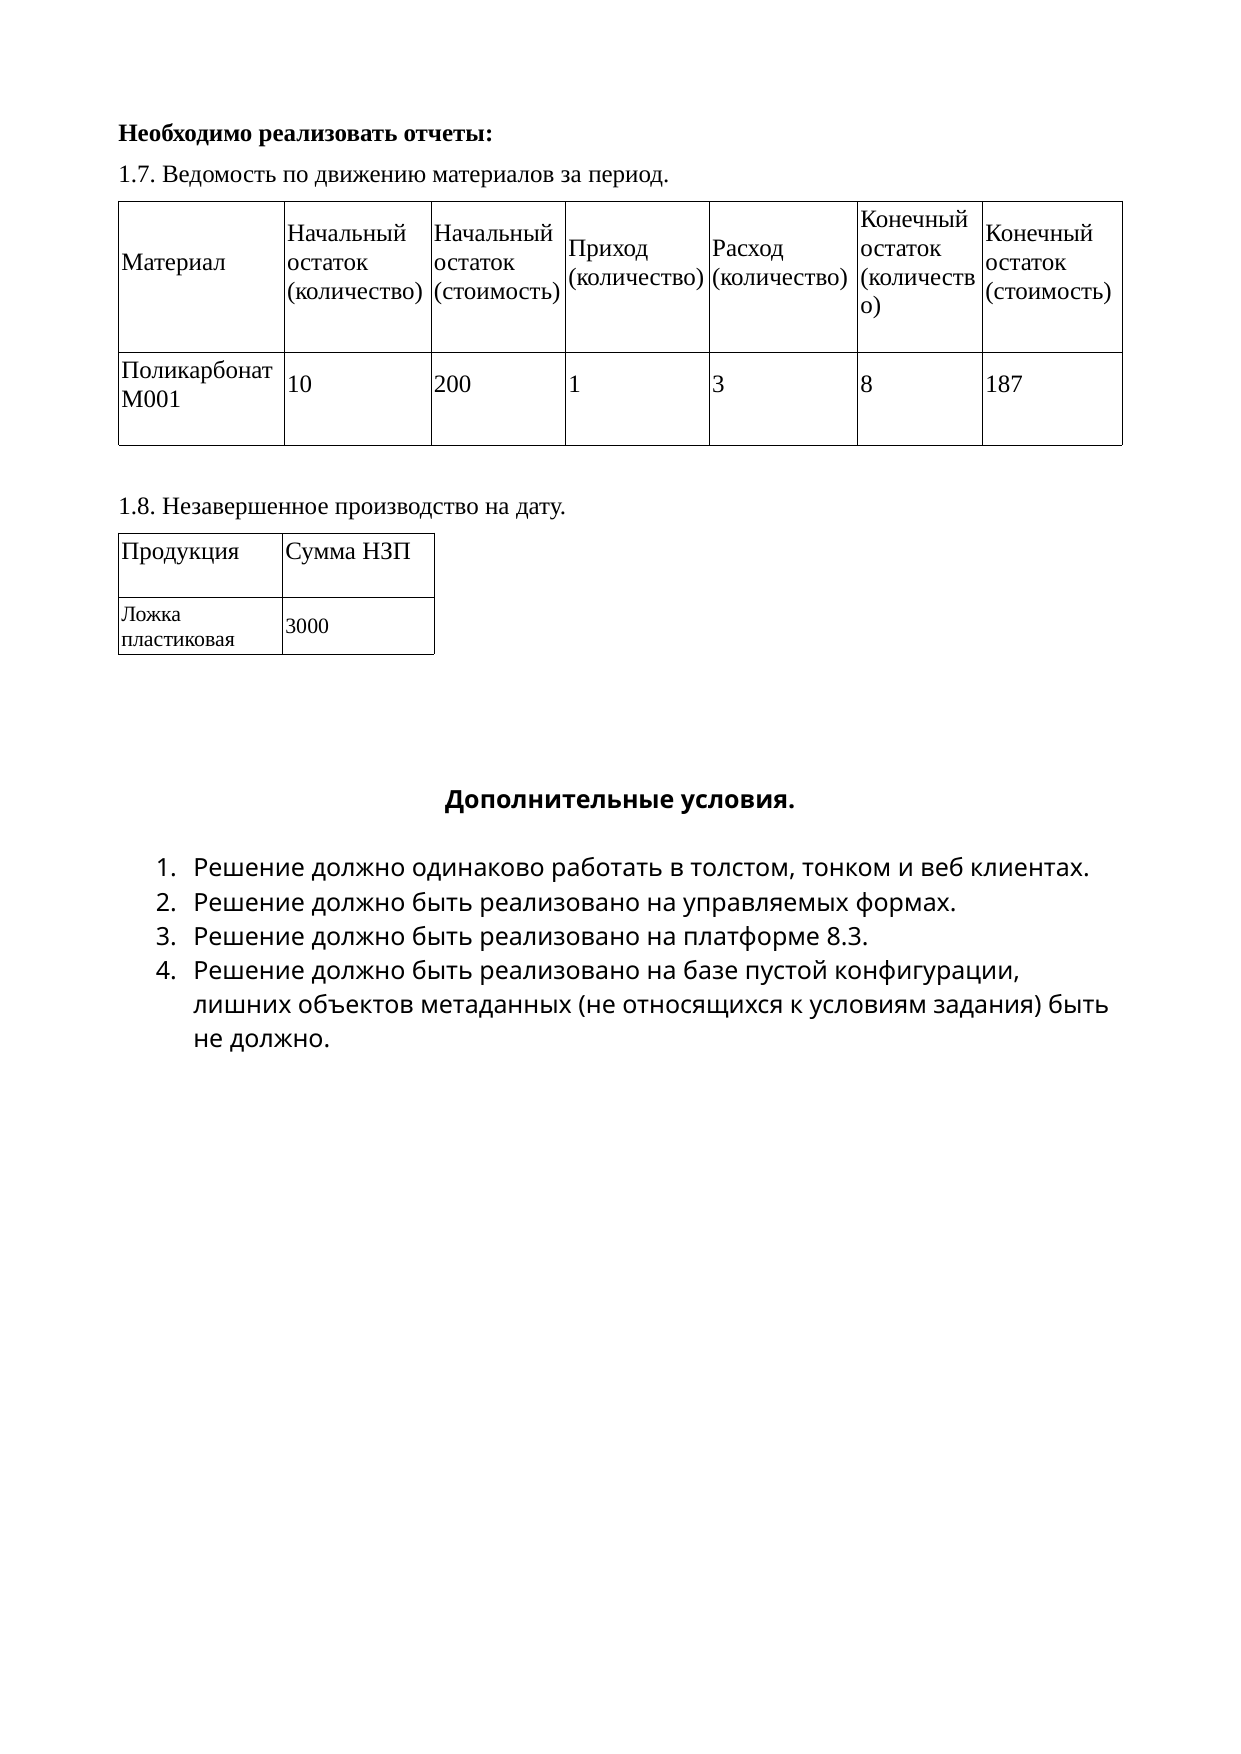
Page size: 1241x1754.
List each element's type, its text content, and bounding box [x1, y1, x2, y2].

list Решение должно быть реализовано на платформе 8.3. [156, 918, 1122, 952]
text Необходимо реализовать отчеты: [118, 118, 1122, 147]
table_cell 3 [710, 353, 857, 445]
table_cell [565, 446, 709, 450]
table_cell Ложка пластиковая [119, 598, 282, 654]
table_cell 10 [285, 353, 431, 445]
table_header Материал [119, 202, 284, 351]
table_header Сумма НЗП [283, 534, 434, 597]
table_header Начальный остаток (количество) [285, 202, 431, 351]
table_header Конечный остаток (количество) [858, 202, 982, 351]
table_cell [982, 446, 1122, 450]
table_header Продукция [119, 534, 282, 597]
table_header Начальный остаток (стоимость) [432, 202, 565, 351]
table_cell 3000 [283, 598, 434, 654]
list Решение должно одинаково работать в толстом, тонком и веб клиентах. [156, 850, 1122, 884]
table_cell [118, 446, 284, 450]
table_cell [857, 446, 982, 450]
table_cell [431, 446, 565, 450]
text 1.8. Незавершенное производство на дату. [118, 491, 1122, 520]
table_cell 200 [432, 353, 565, 445]
table_cell [284, 446, 431, 450]
table_header Приход (количество) [566, 202, 709, 351]
text Дополнительные условия. [118, 782, 1122, 816]
table_header Расход (количество) [710, 202, 857, 351]
list Решение должно быть реализовано на управляемых формах. [156, 884, 1122, 918]
table_cell Поликарбонат М001 [119, 353, 284, 445]
text 1.7. Ведомость по движению материалов за период. [118, 159, 1122, 188]
table_cell 187 [983, 353, 1122, 445]
table_cell 1 [566, 353, 709, 445]
table_header Конечный остаток (стоимость) [983, 202, 1122, 351]
table_cell [709, 446, 857, 450]
list Решение должно быть реализовано на базе пустой конфигурации, лишних объектов метаданных (не относящихся к условиям задания) быть не должно. [156, 952, 1122, 1054]
table_cell 8 [858, 353, 982, 445]
